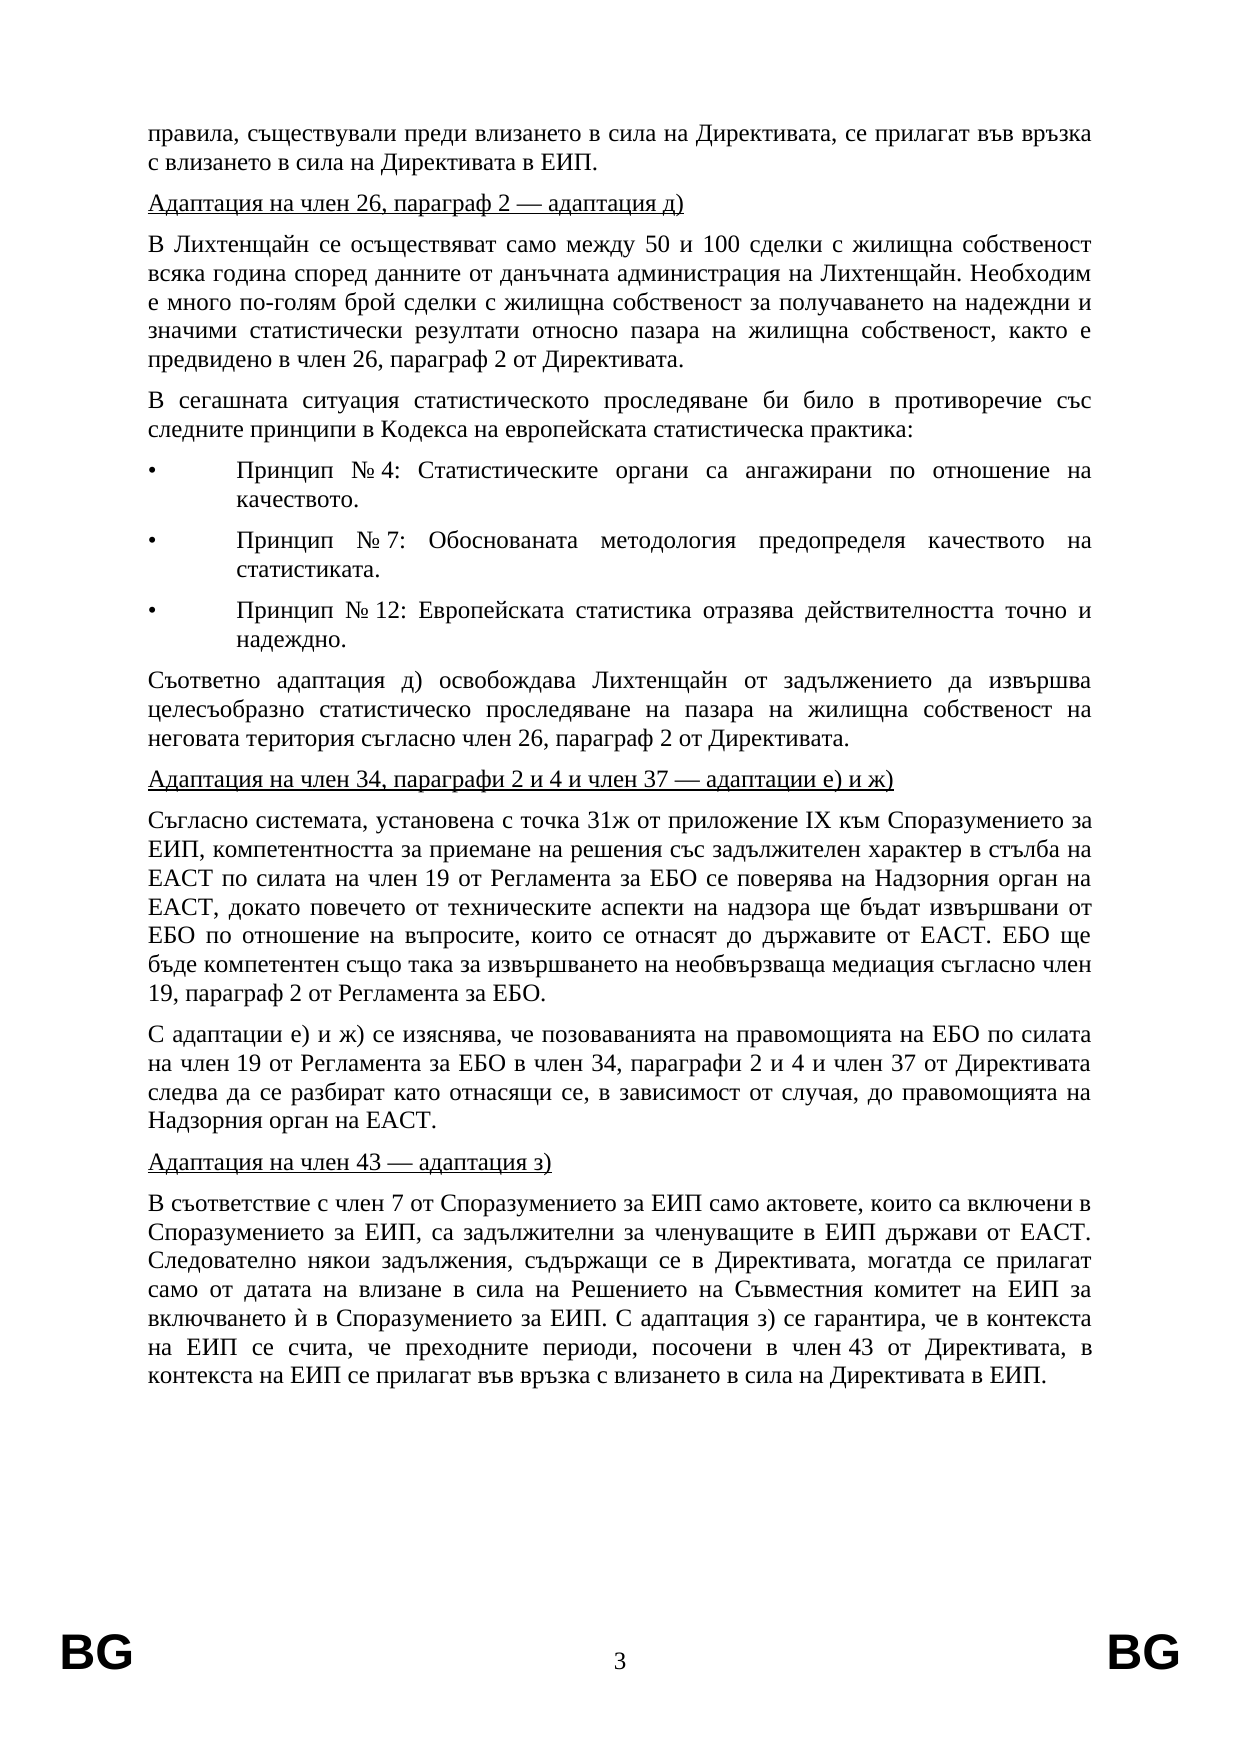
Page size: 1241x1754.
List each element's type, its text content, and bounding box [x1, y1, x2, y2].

text С адаптации е) и ж) се изяснява, че позоваванията на правомощията на ЕБО по силата на член 19 от Регламента за ЕБО в член 34, параграфи 2 и 4 и член 37 от Директивата следва да се разбират като отнасящи се, в зависимост от случая, до правомощията на Надзорния орган на ЕАСТ. [148, 1019, 1093, 1134]
text • Принцип № 7: Обоснованата методология предопределя качеството на статистиката. [148, 526, 1093, 583]
text Адаптация на член 34, параграфи 2 и 4 и член 37 — адаптации е) и ж) [148, 764, 1093, 793]
text Адаптация на член 26, параграф 2 — адаптация д) [148, 188, 1093, 217]
text В Лихтенщайн се осъществяват само между 50 и 100 сделки с жилищна собственост всяка година според данните от данъчната администрация на Лихтенщайн. Необходим е много по-голям брой сделки с жилищна собственост за получаването на надеждни и значими статистически резултати относно пазара на жилищна собственост, както е предвидено в член 26, параграф 2 от Директивата. [148, 229, 1093, 373]
text Съответно адаптация д) освобождава Лихтенщайн от задължението да извършва целесъобразно статистическо проследяване на пазара на жилищна собственост на неговата територия съгласно член 26, параграф 2 от Директивата. [148, 666, 1093, 752]
text В съответствие с член 7 от Споразумението за ЕИП само актовете, които са включени в Споразумението за ЕИП, са задължителни за членуващите в ЕИП държави от ЕАСТ. Следователно някои задължения, съдържащи се в Директивата, могатда се прилагат само от датата на влизане в сила на Решението на Съвместния комитет на ЕИП за включването ѝ в Споразумението за ЕИП. С адаптация з) се гарантира, че в контекста на ЕИП се счита, че преходните периоди, посочени в член 43 от Директивата, в контекста на ЕИП се прилагат във връзка с влизането в сила на Директивата в ЕИП. [148, 1188, 1093, 1389]
text • Принцип № 4: Статистическите органи са ангажирани по отношение на качеството. [148, 456, 1093, 513]
text • Принцип № 12: Европейската статистика отразява действителността точно и надеждно. [148, 596, 1093, 653]
text Съгласно системата, установена с точка 31ж от приложение IX към Споразумението за ЕИП, компетентността за приемане на решения със задължителен характер в стълба на ЕАСТ по силата на член 19 от Регламента за ЕБО се поверява на Надзорния орган на ЕАСТ, докато повечето от техническите аспекти на надзора ще бъдат извършвани от ЕБО по отношение на въпросите, които се отнасят до държавите от ЕАСТ. ЕБО ще бъде компетентен също така за извършването на необвързваща медиация съгласно член 19, параграф 2 от Регламента за ЕБО. [148, 806, 1093, 1007]
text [148, 118, 1093, 176]
text В сегашната ситуация статистическото проследяване би било в противоречие със следните принципи в Кодекса на европейската статистическа практика: [148, 386, 1093, 443]
text Адаптация на член 43 — адаптация з) [148, 1147, 1093, 1176]
